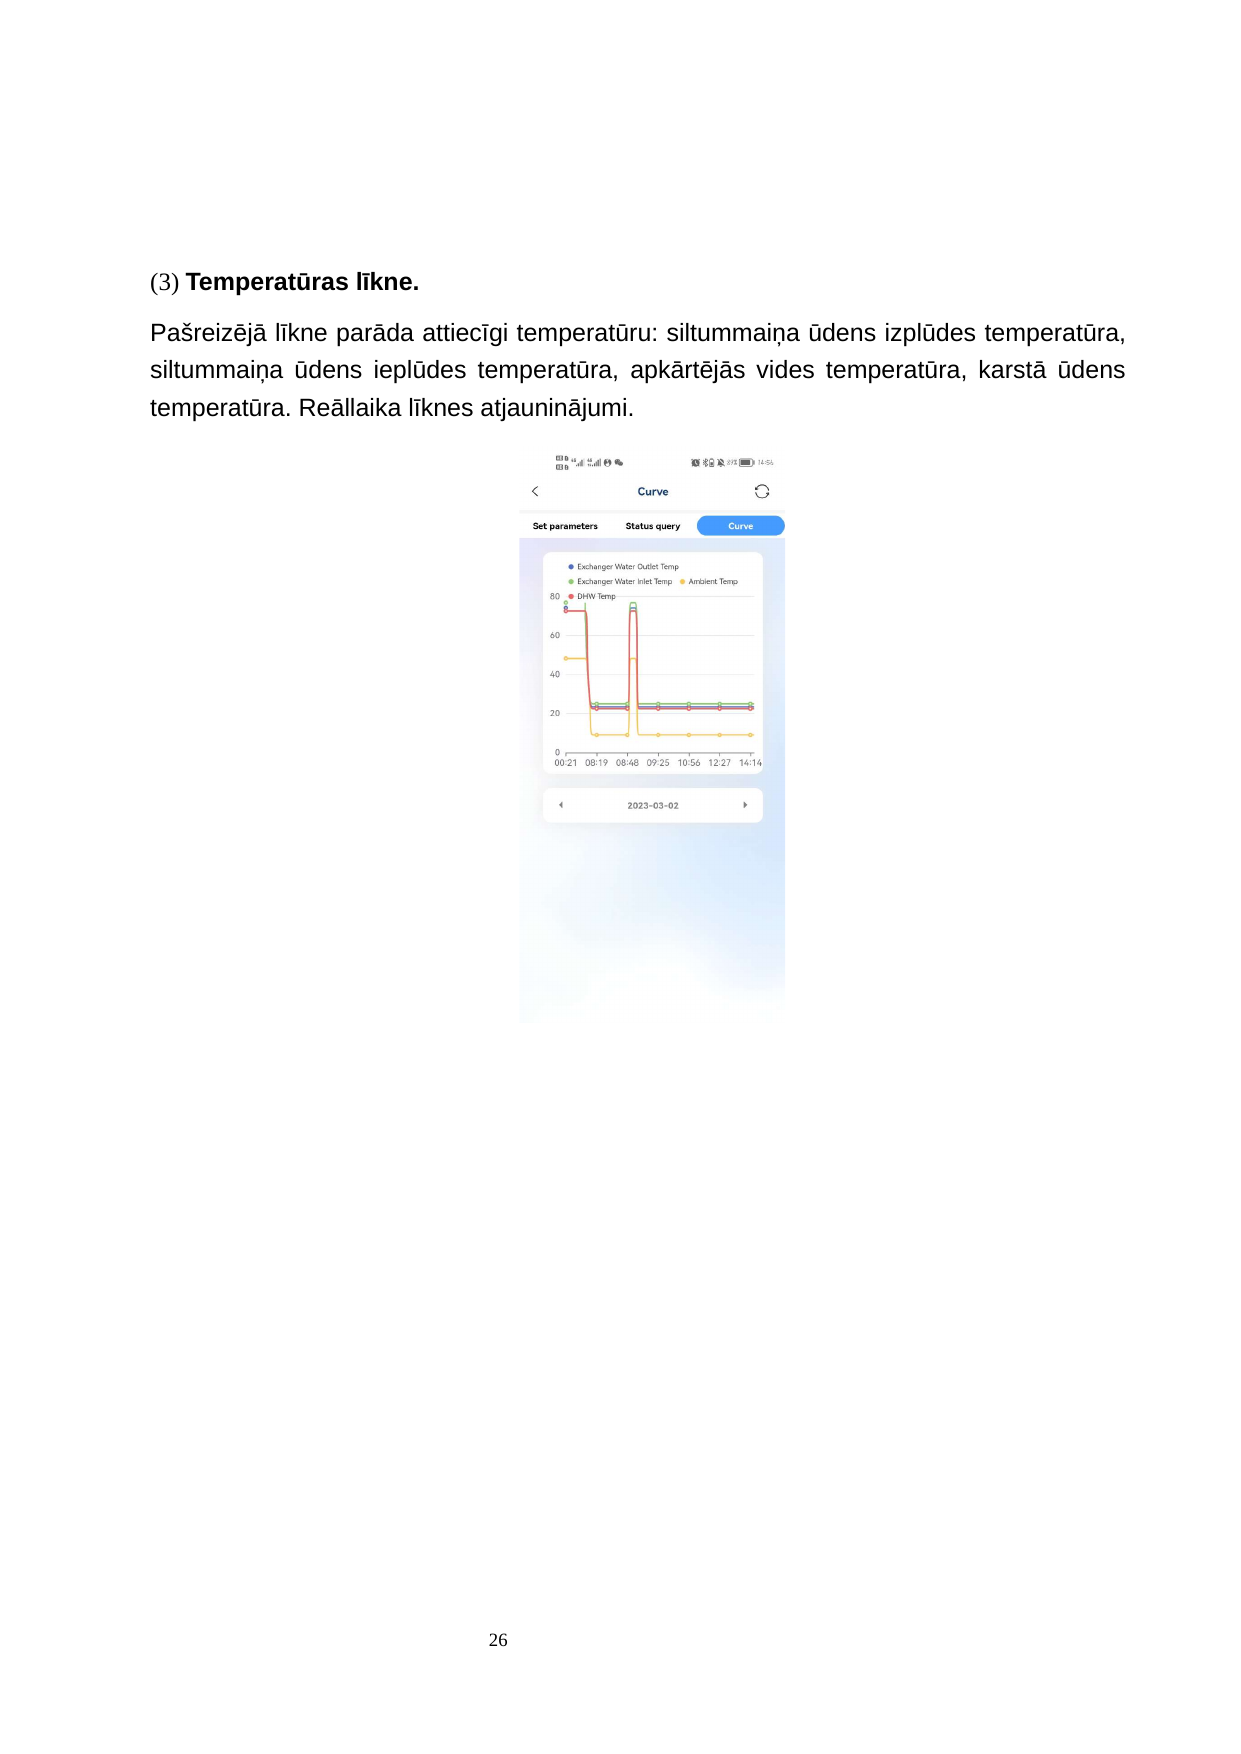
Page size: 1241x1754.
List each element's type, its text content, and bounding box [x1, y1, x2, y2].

text Pašreizējā līkne parāda attiecīgi temperatūru: siltummaiņa ūdens izplūdes temperatūra, siltummaiņa ūdens ieplūdes temperatūra, apkārtējās vides temperatūra, karstā ūdens temperatūra. Reāllaika līknes atjauninājumi. [150, 316, 1128, 423]
list Temperatūras līkne. [150, 265, 1128, 297]
picture [519, 446, 786, 1023]
